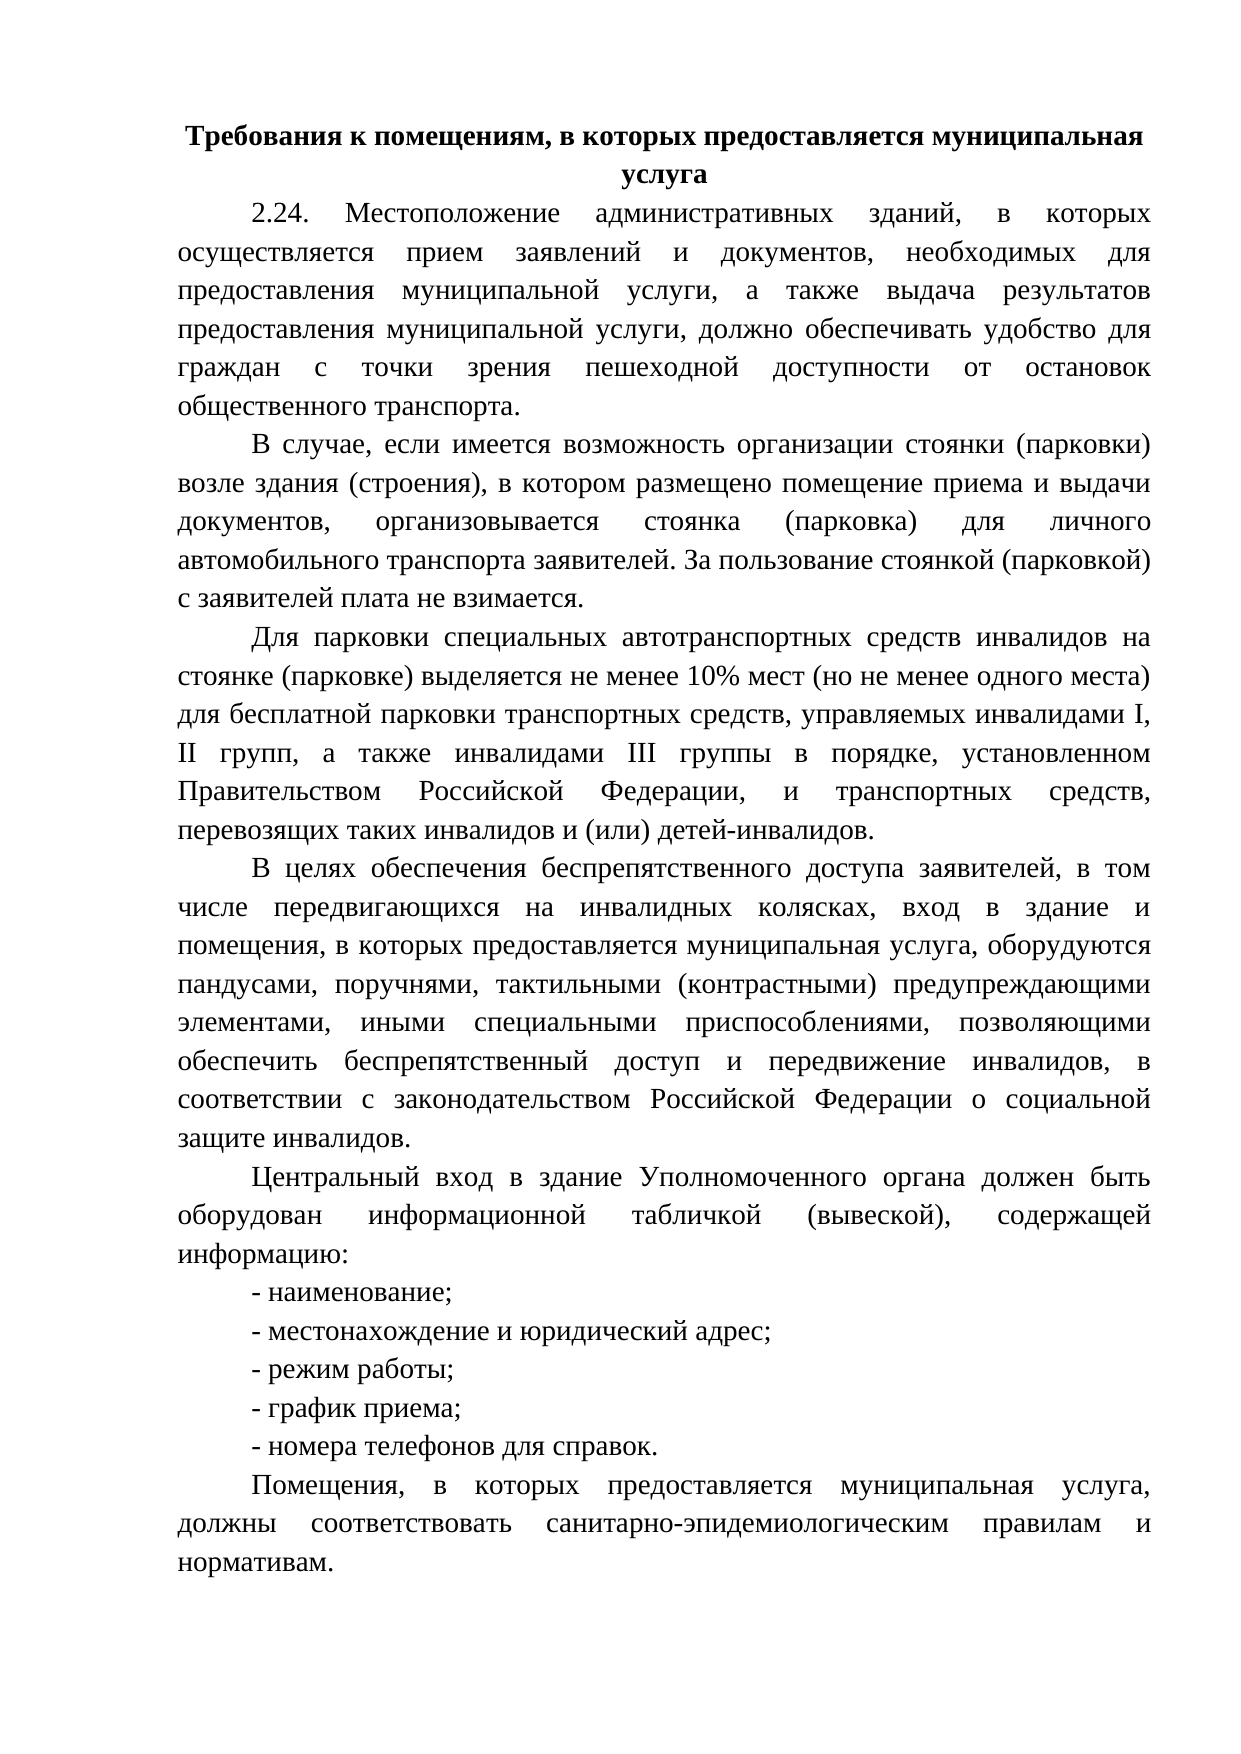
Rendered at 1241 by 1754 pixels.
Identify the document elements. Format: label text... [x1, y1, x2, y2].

text - местонахождение и юридический адрес; [177, 1313, 1152, 1346]
text Требования к помещениям, в которых предоставляется муниципальная услуга [177, 118, 1152, 190]
text - наименование; [177, 1274, 1152, 1308]
text В случае, если имеется возможность организации стоянки (парковки) возле здания (строения), в котором размещено помещение приема и выдачи документов, организовывается стоянка (парковка) для личного автомобильного транспорта заявителей. За пользование стоянкой (парковкой) с заявителей плата не взимается. [177, 426, 1152, 614]
text Помещения, в которых предоставляется муниципальная услуга, должны соответствовать санитарно-эпидемиологическим правилам и нормативам. [177, 1467, 1152, 1578]
text - режим работы; [177, 1351, 1152, 1385]
text 2.24. Местоположение административных зданий, в которых осуществляется прием заявлений и документов, необходимых для предоставления муниципальной услуги, а также выдача результатов предоставления муниципальной услуги, должно обеспечивать удобство для граждан с точки зрения пешеходной доступности от остановок общественного транспорта. [177, 195, 1152, 421]
text Для парковки специальных автотранспортных средств инвалидов на стоянке (парковке) выделяется не менее 10% мест (но не менее одного места) для бесплатной парковки транспортных средств, управляемых инвалидами I, II групп, а также инвалидами III группы в порядке, установленном Правительством Российской Федерации, и транспортных средств, перевозящих таких инвалидов и (или) детей-инвалидов. [177, 619, 1152, 845]
text Центральный вход в здание Уполномоченного органа должен быть оборудован информационной табличкой (вывеской), содержащей информацию: [177, 1159, 1152, 1269]
text В целях обеспечения беспрепятственного доступа заявителей, в том числе передвигающихся на инвалидных колясках, вход в здание и помещения, в которых предоставляется муниципальная услуга, оборудуются пандусами, поручнями, тактильными (контрастными) предупреждающими элементами, иными специальными приспособлениями, позволяющими обеспечить беспрепятственный доступ и передвижение инвалидов, в соответствии с законодательством Российской Федерации о социальной защите инвалидов. [177, 850, 1152, 1154]
text - график приема; [177, 1390, 1152, 1423]
text - номера телефонов для справок. [177, 1428, 1152, 1462]
